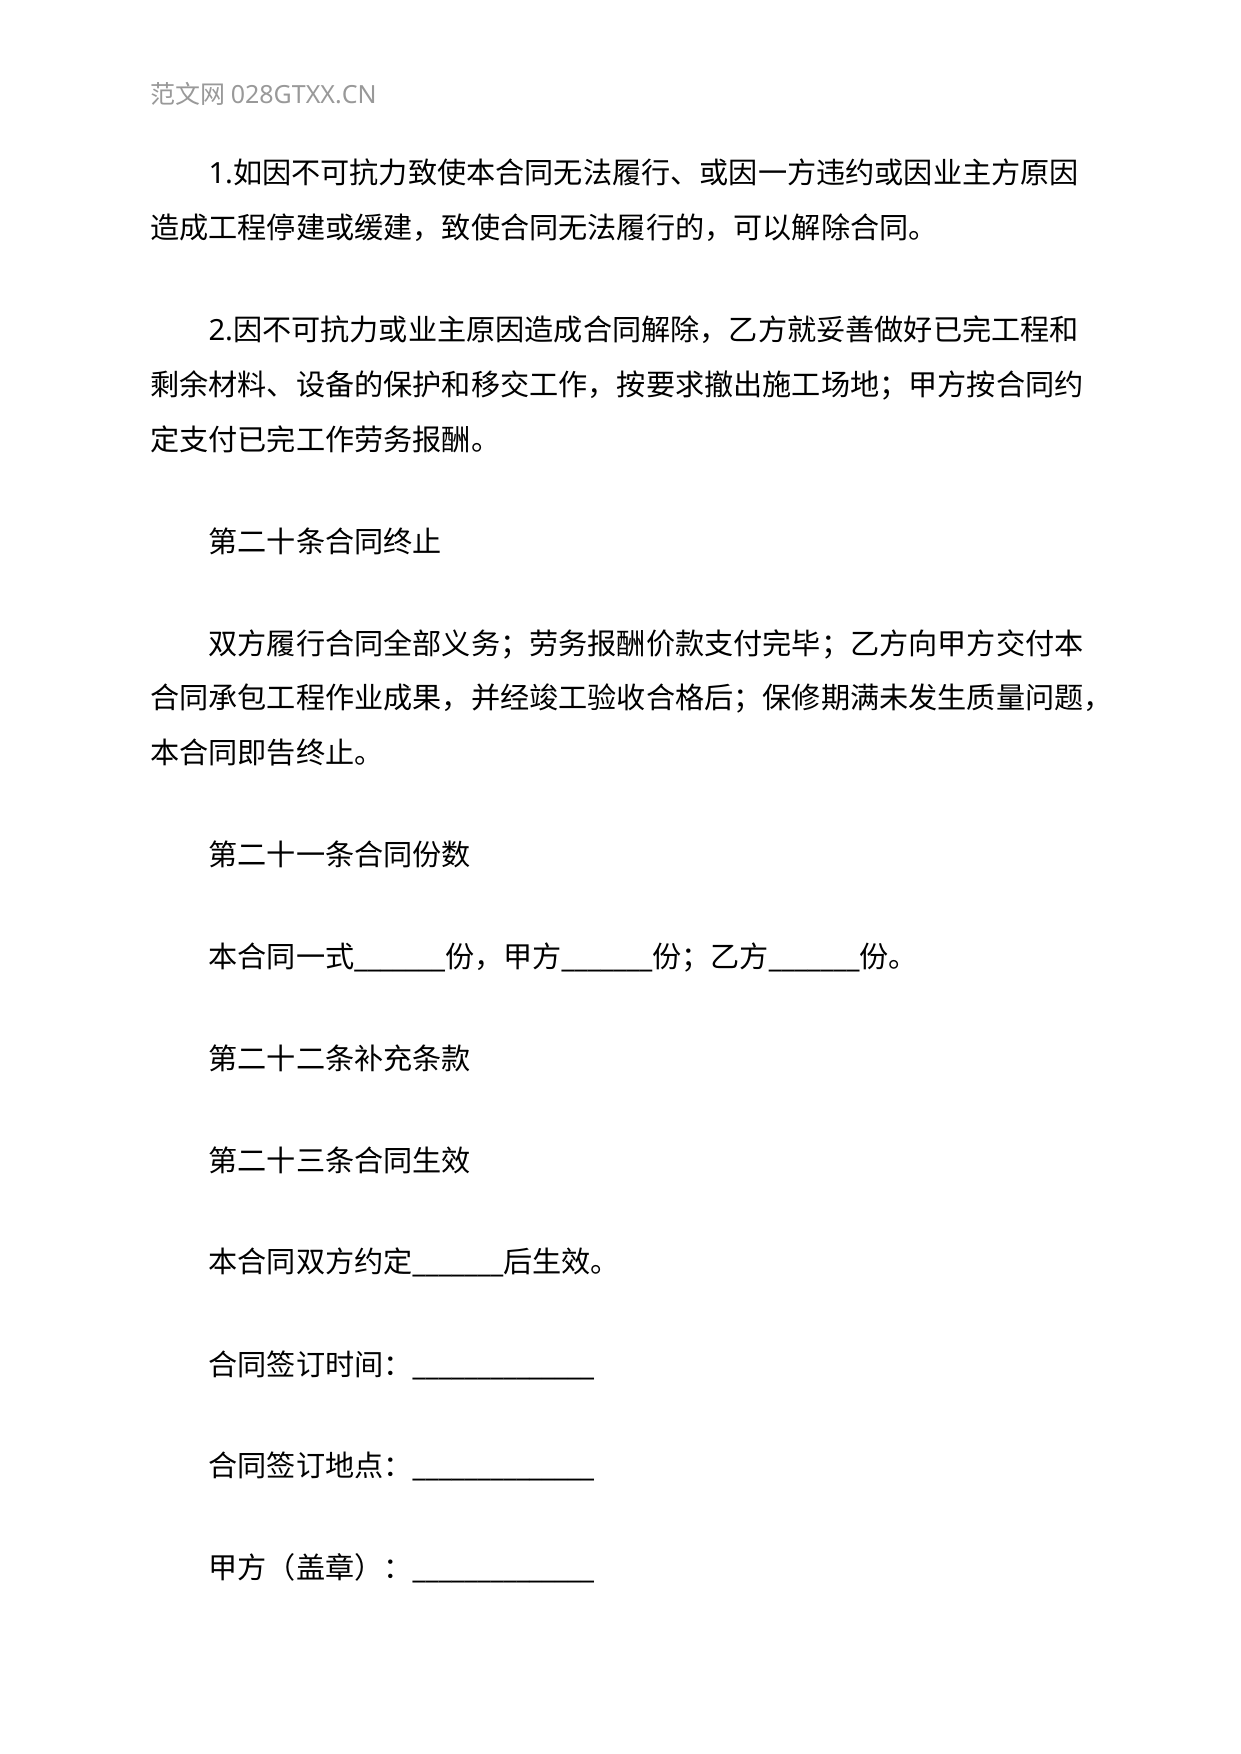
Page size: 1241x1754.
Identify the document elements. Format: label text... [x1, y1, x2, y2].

text 合同签订地点：______________ [150, 1443, 1090, 1485]
text 第二十一条合同份数 [150, 832, 1090, 874]
text 本合同双方约定_______后生效。 [150, 1239, 1090, 1281]
text 第二十三条合同生效 [150, 1137, 1090, 1179]
text 2.因不可抗力或业主原因造成合同解除，乙方就妥善做好已完工程和剩余材料、设备的保护和移交工作，按要求撤出施工场地；甲方按合同约定支付已完工作劳务报酬。 [150, 307, 1090, 459]
text 本合同一式_______份，甲方_______份；乙方_______份。 [150, 933, 1090, 976]
text 第二十条合同终止 [150, 518, 1090, 561]
text 甲方（盖章）：______________ [150, 1545, 1090, 1587]
text 合同签订时间：______________ [150, 1341, 1090, 1383]
text 第二十二条补充条款 [150, 1036, 1090, 1078]
text 双方履行合同全部义务；劳务报酬价款支付完毕；乙方向甲方交付本合同承包工程作业成果，并经竣工验收合格后；保修期满未发生质量问题，本合同即告终止。 [150, 620, 1090, 772]
text 1.如因不可抗力致使本合同无法履行、或因一方违约或因业主方原因造成工程停建或缓建，致使合同无法履行的，可以解除合同。 [150, 150, 1090, 247]
